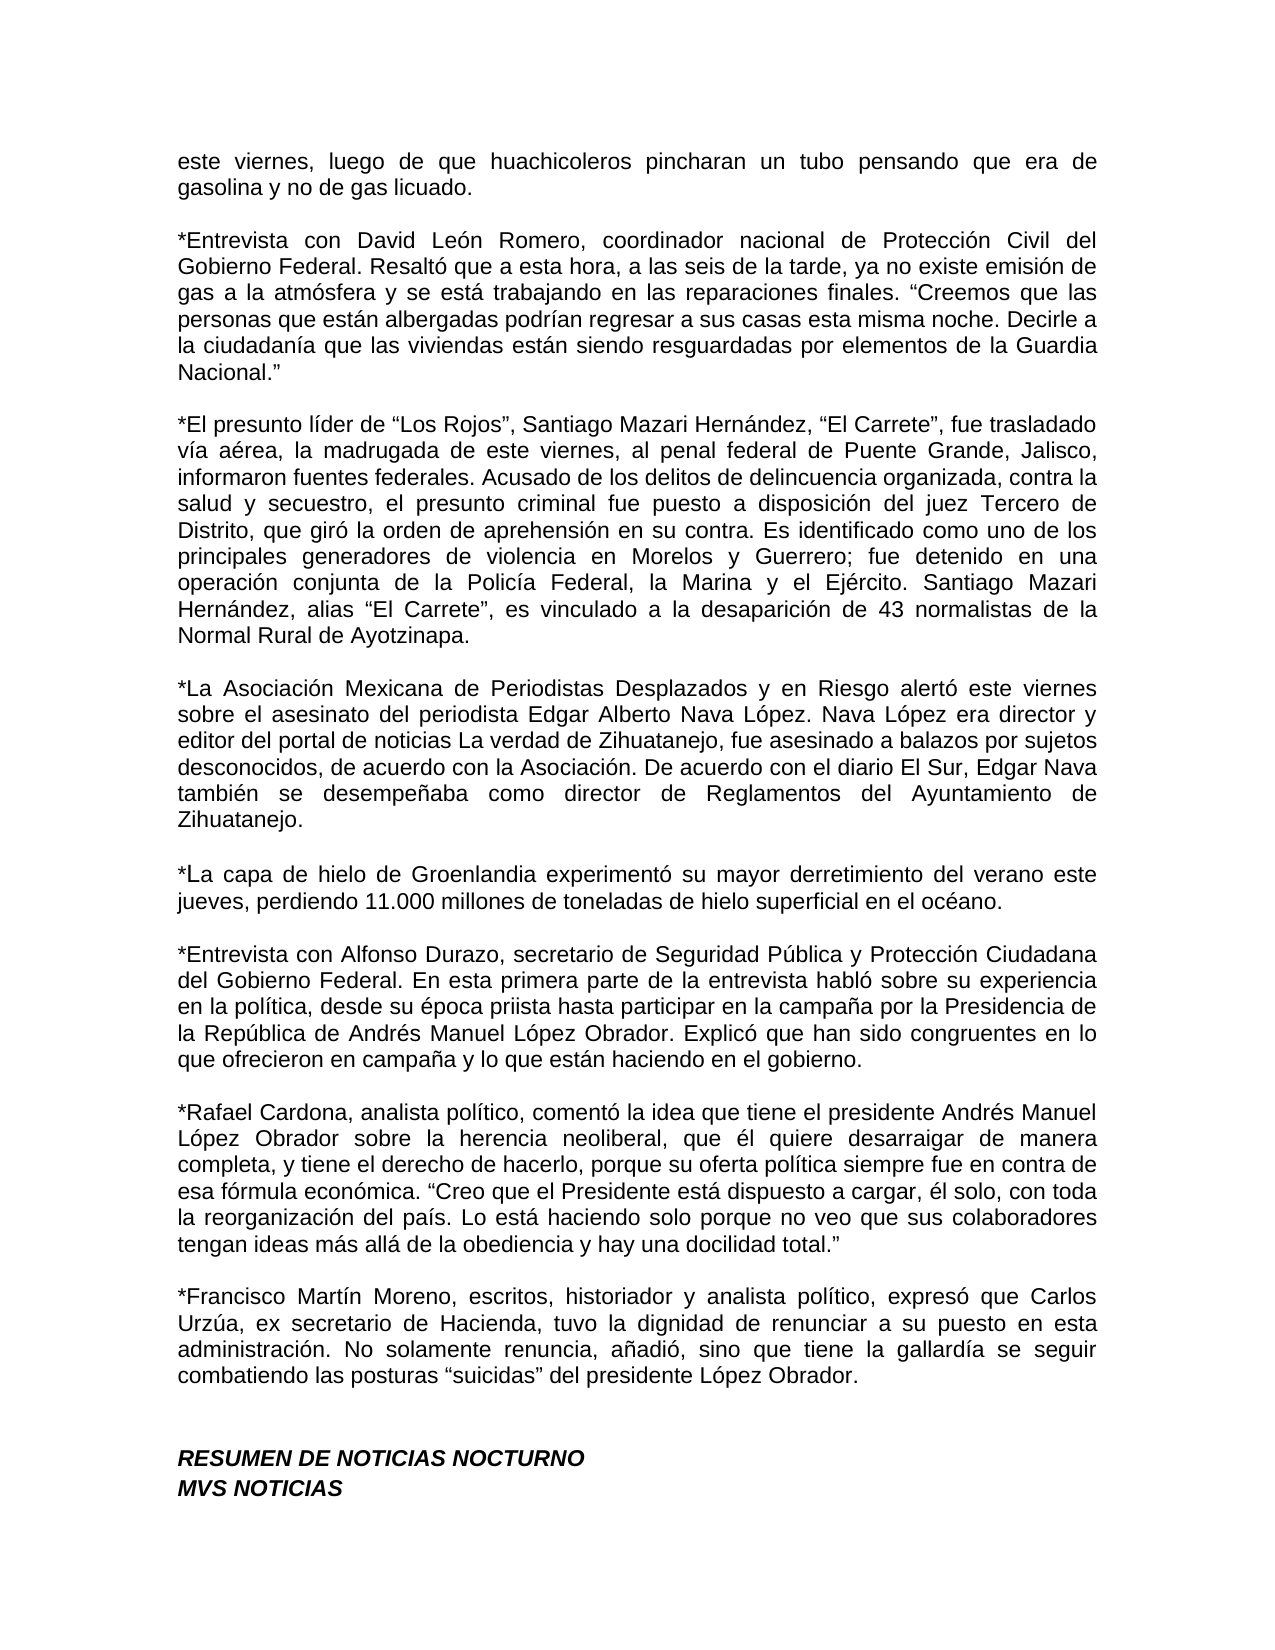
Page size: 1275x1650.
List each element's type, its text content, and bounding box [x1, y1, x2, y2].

text RESUMEN DE NOTICIAS NOCTURNO [177, 1445, 1098, 1472]
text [177, 148, 1098, 200]
text *Entrevista con Alfonso Durazo, secretario de Seguridad Pública y Protección Ciudadana del Gobierno Federal. En esta primera parte de la entrevista habló sobre su experiencia en la política, desde su época priista hasta participar en la campaña por la Presidencia de la República de Andrés Manuel López Obrador. Explicó que han sido congruentes en lo que ofrecieron en campaña y lo que están haciendo en el gobierno. [177, 941, 1098, 1072]
text *Entrevista con David León Romero, coordinador nacional de Protección Civil del Gobierno Federal. Resaltó que a esta hora, a las seis de la tarde, ya no existe emisión de gas a la atmósfera y se está trabajando en las reparaciones finales. “Creemos que las personas que están albergadas podrían regresar a sus casas esta misma noche. Decirle a la ciudadanía que las viviendas están siendo resguardadas por elementos de la Guardia Nacional.” [177, 227, 1098, 385]
text *La capa de hielo de Groenlandia experimentó su mayor derretimiento del verano este jueves, perdiendo 11.000 millones de toneladas de hielo superficial en el océano. [177, 859, 1098, 914]
text *Rafael Cardona, analista político, comentó la idea que tiene el presidente Andrés Manuel López Obrador sobre la herencia neoliberal, que él quiere desarraigar de manera completa, y tiene el derecho de hacerlo, porque su oferta política siempre fue en contra de esa fórmula económica. “Creo que el Presidente está dispuesto a cargar, él solo, con toda la reorganización del país. Lo está haciendo solo porque no veo que sus colaboradores tengan ideas más allá de la obediencia y hay una docilidad total.” [177, 1099, 1098, 1257]
text *La Asociación Mexicana de Periodistas Desplazados y en Riesgo alertó este viernes sobre el asesinato del periodista Edgar Alberto Nava López. Nava López era director y editor del portal de noticias La verdad de Zihuatanejo, fue asesinado a balazos por sujetos desconocidos, de acuerdo con la Asociación. De acuerdo con el diario El Sur, Edgar Nava también se desempeñaba como director de Reglamentos del Ayuntamiento de Zihuatanejo. [177, 675, 1098, 833]
text *Francisco Martín Moreno, escritos, historiador y analista político, expresó que Carlos Urzúa, ex secretario de Hacienda, tuvo la dignidad de renunciar a su puesto en esta administración. No solamente renuncia, añadió, sino que tiene la gallardía se seguir combatiendo las posturas “suicidas” del presidente López Obrador. [177, 1283, 1098, 1389]
text MVS NOTICIAS [177, 1475, 1098, 1502]
text *El presunto líder de “Los Rojos”, Santiago Mazari Hernández, “El Carrete”, fue trasladado vía aérea, la madrugada de este viernes, al penal federal de Puente Grande, Jalisco, informaron fuentes federales. Acusado de los delitos de delincuencia organizada, contra la salud y secuestro, el presunto criminal fue puesto a disposición del juez Tercero de Distrito, que giró la orden de aprehensión en su contra. Es identificado como uno de los principales generadores de violencia en Morelos y Guerrero; fue detenido en una operación conjunta de la Policía Federal, la Marina y el Ejército. Santiago Mazari Hernández, alias “El Carrete”, es vinculado a la desaparición de 43 normalistas de la Normal Rural de Ayotzinapa. [177, 411, 1098, 648]
